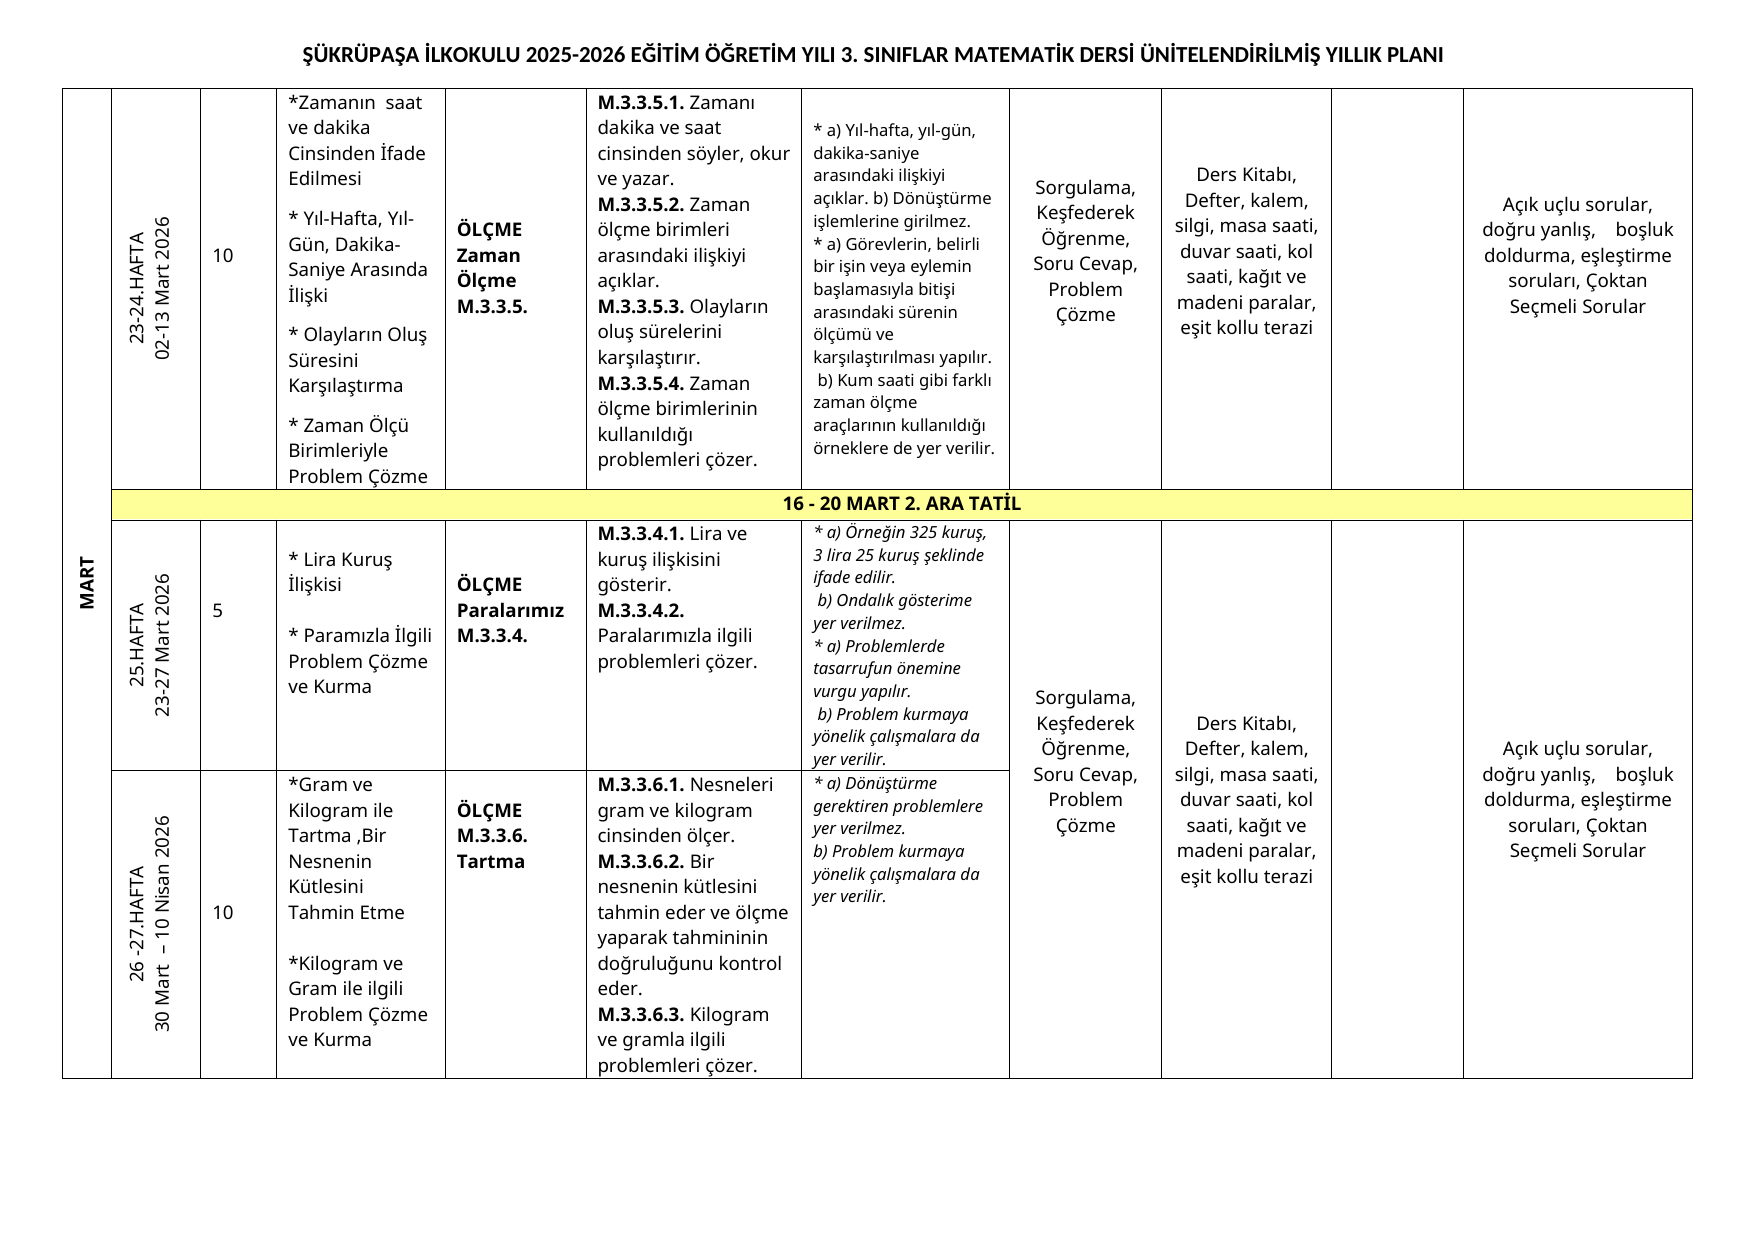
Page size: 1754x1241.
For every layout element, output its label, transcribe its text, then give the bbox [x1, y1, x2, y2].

table_cell Açık uçlu sorular, doğru yanlış, boşluk doldurma, eşleştirme soruları, Çoktan Seçmeli Sorular [1464, 89, 1692, 489]
table_cell Sorgulama, Keşfederek Öğrenme, Soru Cevap, Problem Çözme [1010, 521, 1161, 1078]
table_cell 16 - 20 MART 2. ARA TATİL [112, 490, 1692, 519]
table_cell 10 [201, 89, 276, 489]
table_cell ÖLÇME Zaman Ölçme M.3.3.5. [446, 89, 586, 489]
table_cell Ders Kitabı, Defter, kalem, silgi, masa saati, duvar saati, kol saati, kağıt ve madeni paralar, eşit kollu terazi [1162, 89, 1331, 489]
table_cell M.3.3.5.1. Zamanı dakika ve saat cinsinden söyler, okur ve yazar. M.3.3.5.2. Zaman ölçme birimleri arasındaki ilişkiyi açıklar. M.3.3.5.3. Olayların oluş sürelerini karşılaştırır. M.3.3.5.4. Zaman ölçme birimlerinin kullanıldığı problemleri çözer. [587, 89, 801, 489]
table_cell 26 -27.HAFTA 30 Mart – 10 Nisan 2026 [112, 771, 200, 1078]
table_cell MART [63, 89, 111, 1078]
table_cell 5 [201, 521, 276, 770]
table_cell * Lira Kuruş İlişkisi * Paramızla İlgili Problem Çözme ve Kurma [277, 521, 445, 770]
table_cell ÖLÇME Paralarımız M.3.3.4. [446, 521, 586, 770]
table_cell * a) Örneğin 325 kuruş, 3 lira 25 kuruş şeklinde ifade edilir. b) Ondalık gösterime yer verilmez. * a) Problemlerde tasarrufun önemine vurgu yapılır. b) Problem kurmaya yönelik çalışmalara da yer verilir. [802, 521, 1009, 770]
table_cell *Zamanın saat ve dakika Cinsinden İfade Edilmesi * Yıl-Hafta, Yıl-Gün, Dakika-Saniye Arasında İlişki * Olayların Oluş Süresini Karşılaştırma * Zaman Ölçü Birimleriyle Problem Çözme [277, 89, 445, 489]
table_cell M.3.3.4.1. Lira ve kuruş ilişkisini gösterir. M.3.3.4.2. Paralarımızla ilgili problemleri çözer. [587, 521, 801, 770]
table_cell 25.HAFTA 23-27 Mart 2026 [112, 521, 200, 770]
table_cell ÖLÇME M.3.3.6. Tartma [446, 771, 586, 1078]
table_cell 23-24.HAFTA 02-13 Mart 2026 [112, 89, 200, 489]
table_cell 10 [201, 771, 276, 1078]
table_cell [1332, 521, 1463, 1078]
table_cell Ders Kitabı, Defter, kalem, silgi, masa saati, duvar saati, kol saati, kağıt ve madeni paralar, eşit kollu terazi [1162, 521, 1331, 1078]
table_cell Sorgulama, Keşfederek Öğrenme, Soru Cevap, Problem Çözme [1010, 89, 1161, 489]
table_cell * a) Dönüştürme gerektiren problemlere yer verilmez. b) Problem kurmaya yönelik çalışmalara da yer verilir. [802, 771, 1009, 1078]
table_cell [1332, 89, 1463, 489]
table_cell M.3.3.6.1. Nesneleri gram ve kilogram cinsinden ölçer. M.3.3.6.2. Bir nesnenin kütlesini tahmin eder ve ölçme yaparak tahmininin doğruluğunu kontrol eder. M.3.3.6.3. Kilogram ve gramla ilgili problemleri çözer. [587, 771, 801, 1078]
table_cell *Gram ve Kilogram ile Tartma ,Bir Nesnenin Kütlesini Tahmin Etme *Kilogram ve Gram ile ilgili Problem Çözme ve Kurma [277, 771, 445, 1078]
table_cell Açık uçlu sorular, doğru yanlış, boşluk doldurma, eşleştirme soruları, Çoktan Seçmeli Sorular [1464, 521, 1692, 1078]
table_cell * a) Yıl-hafta, yıl-gün, dakika-saniye arasındaki ilişkiyi açıklar. b) Dönüştürme işlemlerine girilmez. * a) Görevlerin, belirli bir işin veya eylemin başlamasıyla bitişi arasındaki sürenin ölçümü ve karşılaştırılması yapılır. b) Kum saati gibi farklı zaman ölçme araçlarının kullanıldığı örneklere de yer verilir. [802, 89, 1009, 489]
